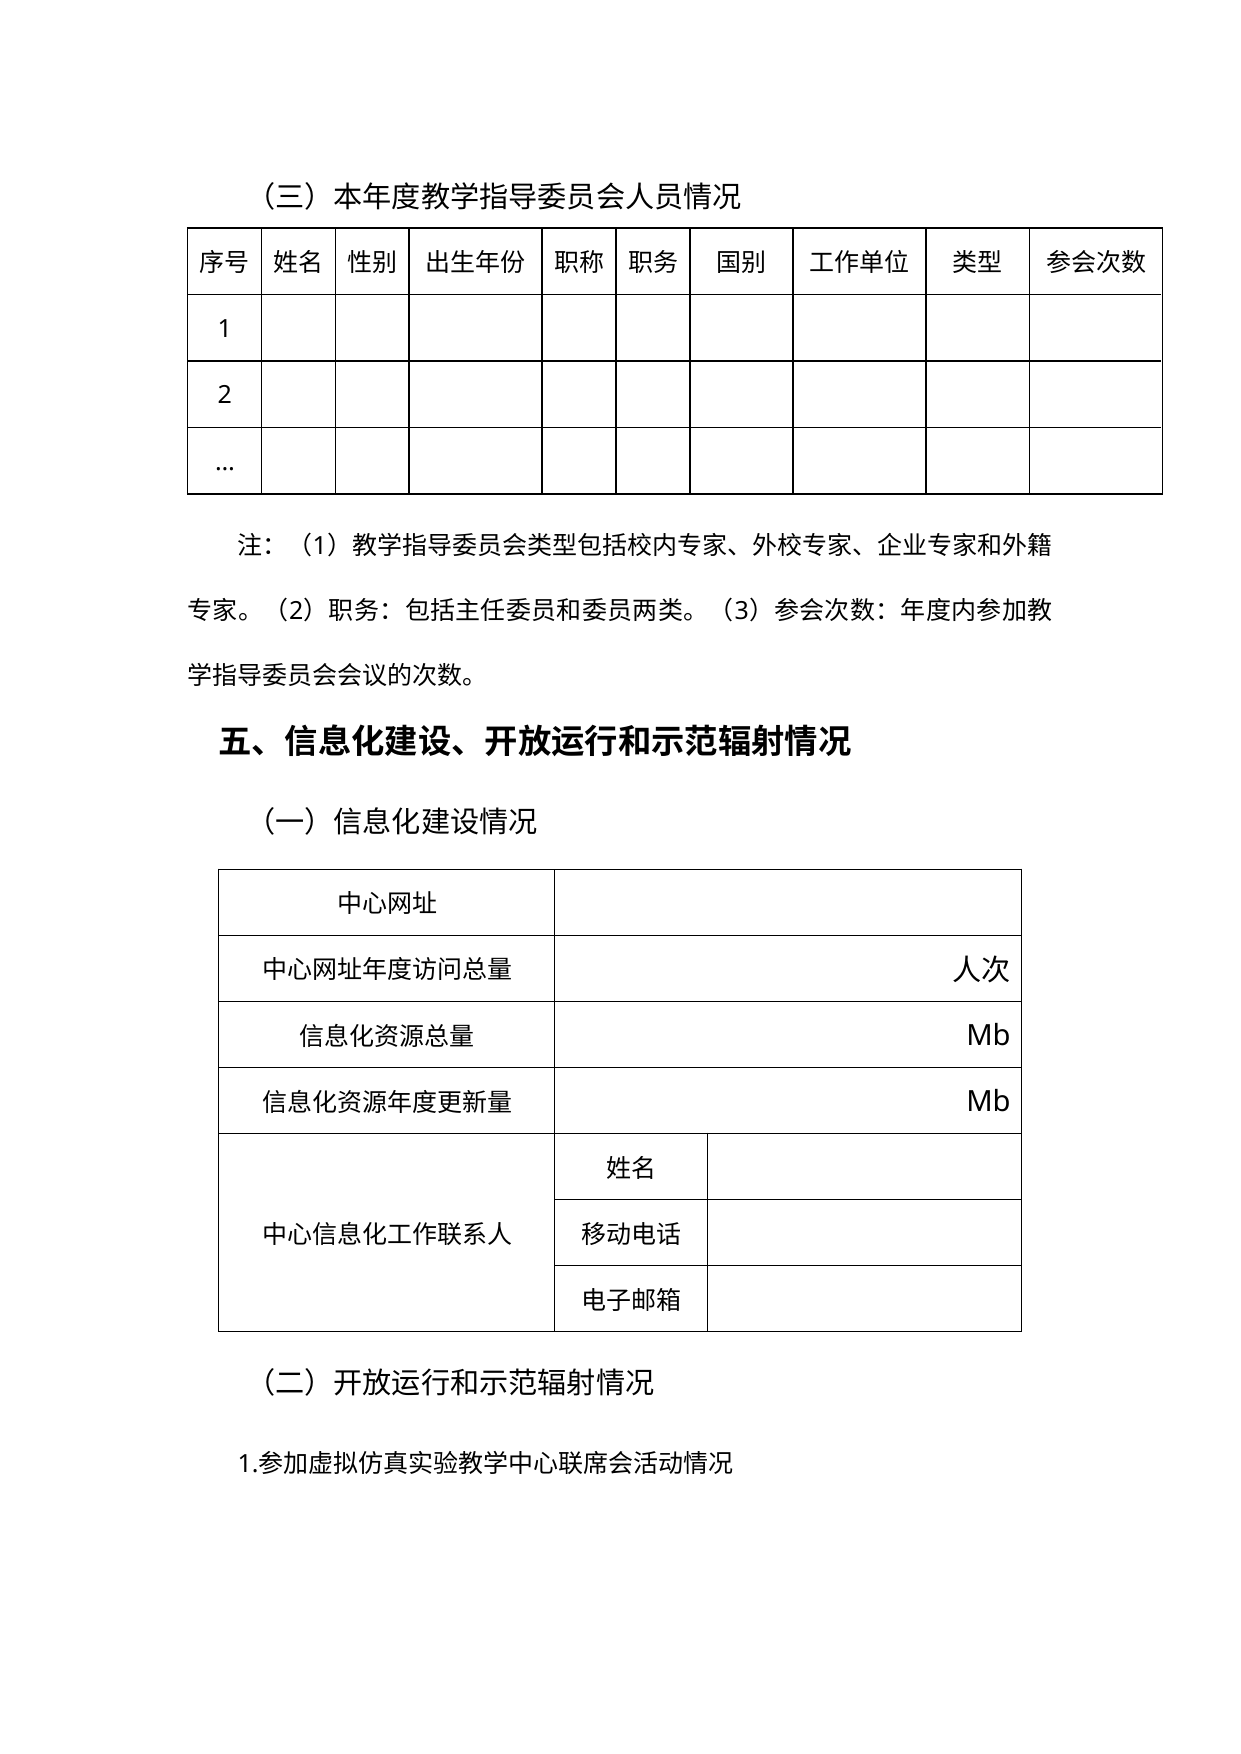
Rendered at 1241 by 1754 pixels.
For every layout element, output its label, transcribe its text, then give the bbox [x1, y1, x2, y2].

table_cell 信息化资源年度更新量 [219, 1068, 554, 1133]
table_cell [927, 295, 1029, 360]
table_cell [927, 428, 1029, 493]
text 注：（1）教学指导委员会类型包括校内专家、外校专家、企业专家和外籍专家。（2）职务：包括主任委员和委员两类。（3）参会次数：年度内参加教学指导委员会会议的次数。 [187, 511, 1053, 706]
table_cell [708, 1266, 1021, 1331]
table_cell [543, 362, 615, 427]
table_cell [336, 428, 408, 493]
table_header 类型 [927, 229, 1029, 293]
table_cell 信息化资源总量 [219, 1002, 554, 1067]
table_cell [543, 428, 615, 493]
table_cell [410, 295, 541, 360]
table_cell [543, 295, 615, 360]
table_cell [336, 295, 408, 360]
table_cell 移动电话 [555, 1200, 707, 1265]
table_cell [1030, 427, 1162, 493]
table_cell [794, 362, 925, 427]
table_header [555, 870, 1021, 934]
table_cell [262, 428, 335, 493]
table_cell 姓名 [555, 1134, 707, 1199]
table_cell 人次 [555, 936, 1021, 1001]
table_cell [691, 295, 792, 360]
table_header 国别 [691, 229, 792, 293]
table_cell 中心网址年度访问总量 [219, 936, 554, 1001]
table_cell [1030, 360, 1162, 427]
table_header 参会次数 [1030, 229, 1162, 293]
table_header 出生年份 [410, 229, 541, 293]
table_cell [691, 428, 792, 493]
table_header 工作单位 [794, 229, 925, 293]
table_header 中心网址 [219, 870, 554, 934]
text （三）本年度教学指导委员会人员情况 [187, 162, 1053, 227]
table_cell [1030, 294, 1162, 360]
table_header 职称 [543, 229, 615, 293]
table_cell Mb [555, 1068, 1021, 1133]
table_cell 中心信息化工作联系人 [219, 1134, 554, 1331]
text （一）信息化建设情况 [187, 787, 1053, 852]
table_cell 1 [188, 295, 261, 360]
text （二）开放运行和示范辐射情况 [187, 1348, 1053, 1413]
table_cell [617, 295, 689, 360]
table_cell Mb [555, 1002, 1021, 1067]
table_cell 电子邮箱 [555, 1266, 707, 1331]
table_header 姓名 [262, 229, 335, 293]
table_header 性别 [336, 229, 408, 293]
table_cell [708, 1134, 1021, 1199]
table_cell [691, 362, 792, 427]
table_cell [794, 428, 925, 493]
table_cell [262, 362, 335, 427]
text 五、信息化建设、开放运行和示范辐射情况 [187, 706, 1053, 771]
table_cell [336, 362, 408, 427]
table_cell [262, 295, 335, 360]
table_header 职务 [617, 229, 689, 293]
table_cell … [188, 428, 261, 493]
table_cell [927, 362, 1029, 427]
table_cell [708, 1200, 1021, 1265]
table_cell [410, 362, 541, 427]
table_cell [617, 428, 689, 493]
table_cell [617, 362, 689, 427]
table_header 序号 [188, 229, 261, 293]
table_cell [794, 295, 925, 360]
table_cell 2 [188, 362, 261, 427]
table_cell [410, 428, 541, 493]
text 1.参加虚拟仿真实验教学中心联席会活动情况 [187, 1429, 1053, 1494]
